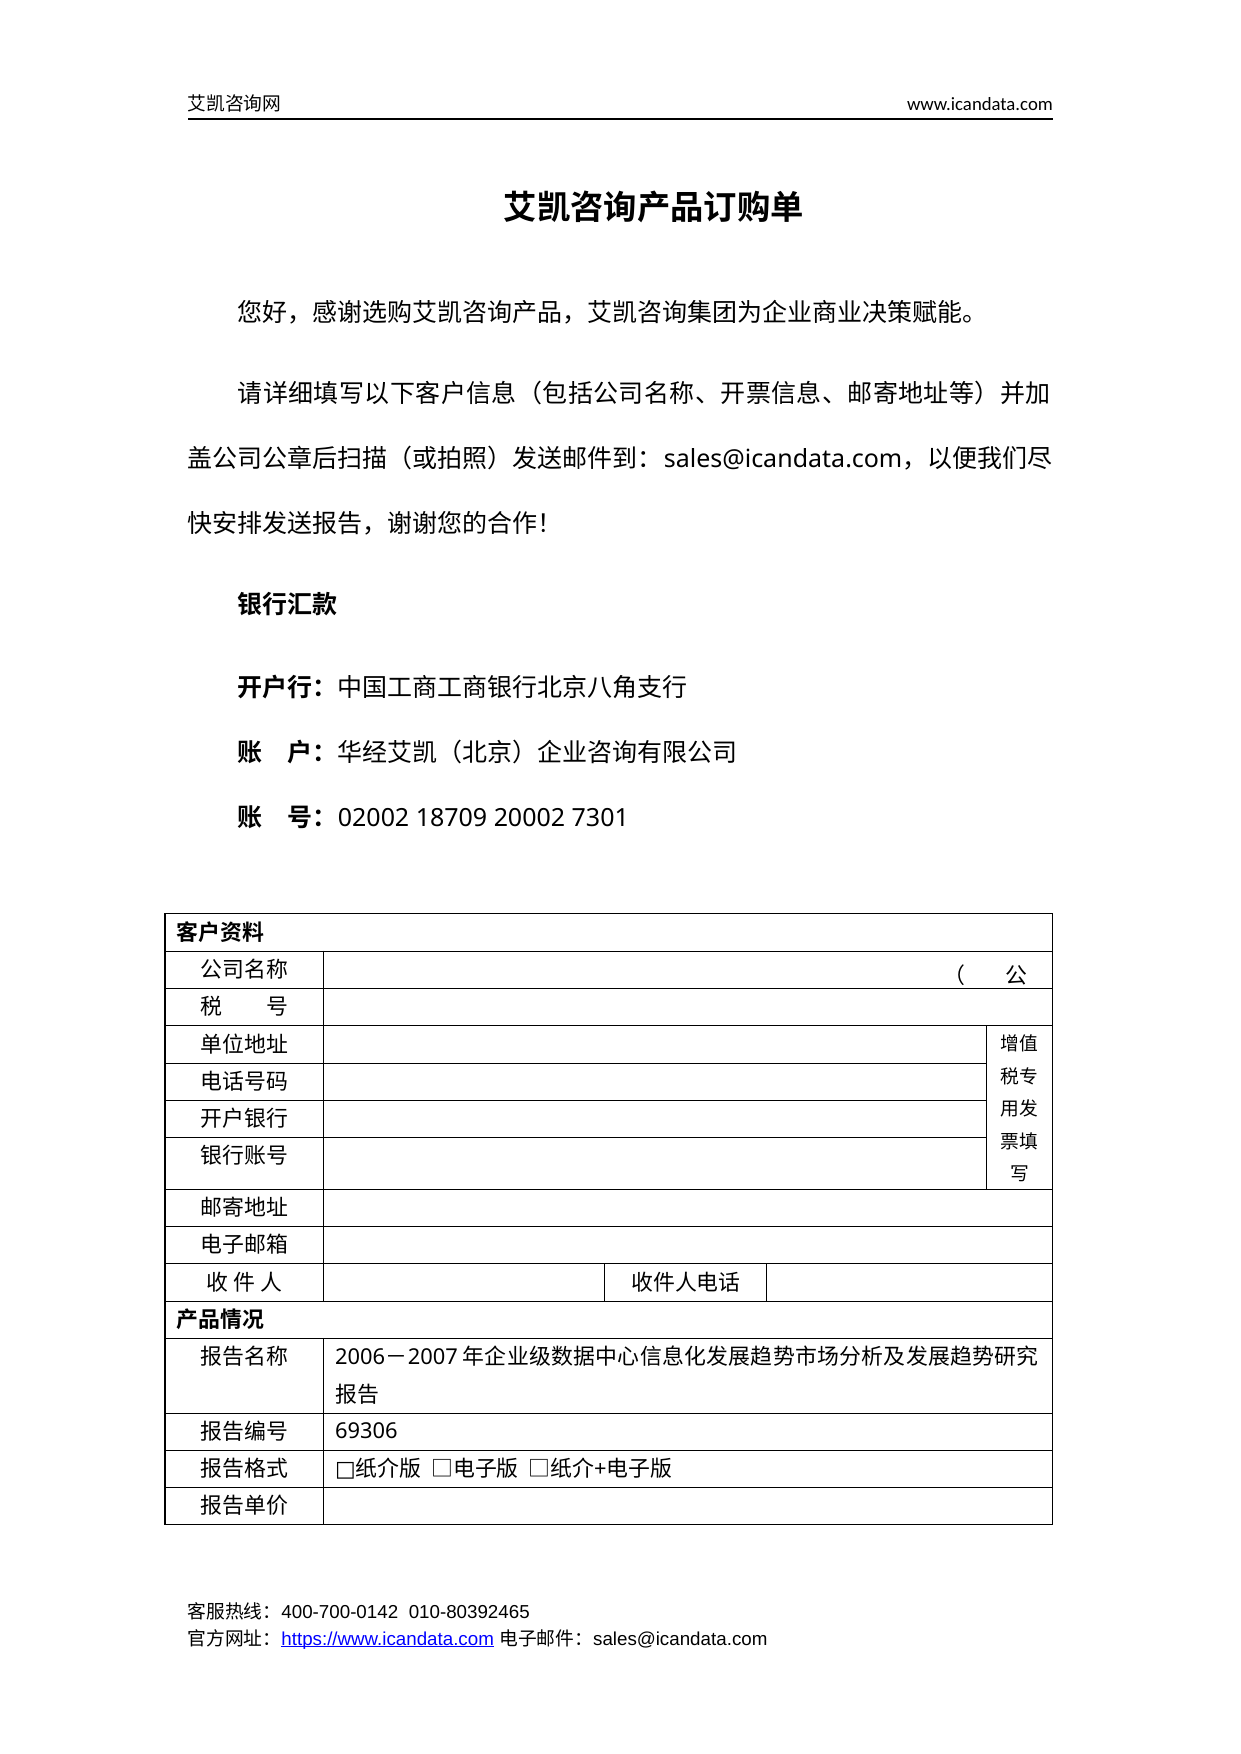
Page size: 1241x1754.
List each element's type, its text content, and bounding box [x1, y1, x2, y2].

text 请详细填写以下客户信息（包括公司名称、开票信息、邮寄地址等）并加盖公司公章后扫描（或拍照）发送邮件到：sales@icandata.com，以便我们尽快安排发送报告，谢谢您的合作！ [187, 359, 1053, 554]
table_cell 增值税专用发票填写 [987, 1026, 1052, 1189]
table_cell 报告格式 [166, 1451, 323, 1487]
table_cell 电子邮箱 [166, 1227, 323, 1263]
table_cell [767, 1264, 1052, 1301]
table_cell [324, 1227, 1052, 1263]
table_cell 银行账号 [166, 1138, 323, 1189]
table_cell 收 件 人 [166, 1264, 323, 1301]
table_cell 收件人电话 [605, 1264, 766, 1301]
text 艾凯咨询产品订购单 [187, 172, 1053, 237]
table_cell 报告单价 [166, 1488, 323, 1524]
table_cell □纸介版 □电子版 □纸介+电子版 [324, 1451, 1052, 1487]
table_header 客户资料 [166, 914, 1052, 951]
table_cell 单位地址 [166, 1026, 323, 1062]
table_cell [324, 1190, 1052, 1226]
text 开户行：中国工商工商银行北京八角支行 [187, 653, 1053, 718]
table_cell 69306 [324, 1414, 1052, 1450]
table_cell [324, 1138, 986, 1189]
table_cell [324, 989, 1052, 1025]
table_cell 邮寄地址 [166, 1190, 323, 1226]
table_cell 公司名称 [166, 952, 323, 988]
table_cell [324, 1064, 986, 1100]
table_cell [324, 1101, 986, 1137]
table_cell 产品情况 [166, 1302, 1052, 1338]
table_cell [324, 952, 1052, 988]
table_cell [324, 1026, 986, 1062]
text 银行汇款 [187, 570, 1053, 635]
text 您好，感谢选购艾凯咨询产品，艾凯咨询集团为企业商业决策赋能。 [187, 278, 1053, 343]
table_cell 电话号码 [166, 1064, 323, 1100]
text 账 号：02002 18709 20002 7301 [187, 783, 1053, 848]
table_cell 报告名称 [166, 1339, 323, 1412]
table_cell [324, 1488, 1052, 1524]
table_cell 开户银行 [166, 1101, 323, 1137]
table_cell 报告编号 [166, 1414, 323, 1450]
table_cell [324, 1264, 604, 1301]
table_cell 税 号 [166, 989, 323, 1025]
table_cell 2006－2007年企业级数据中心信息化发展趋势市场分析及发展趋势研究报告 [324, 1339, 1052, 1412]
text 账 户：华经艾凯（北京）企业咨询有限公司 [187, 718, 1053, 783]
